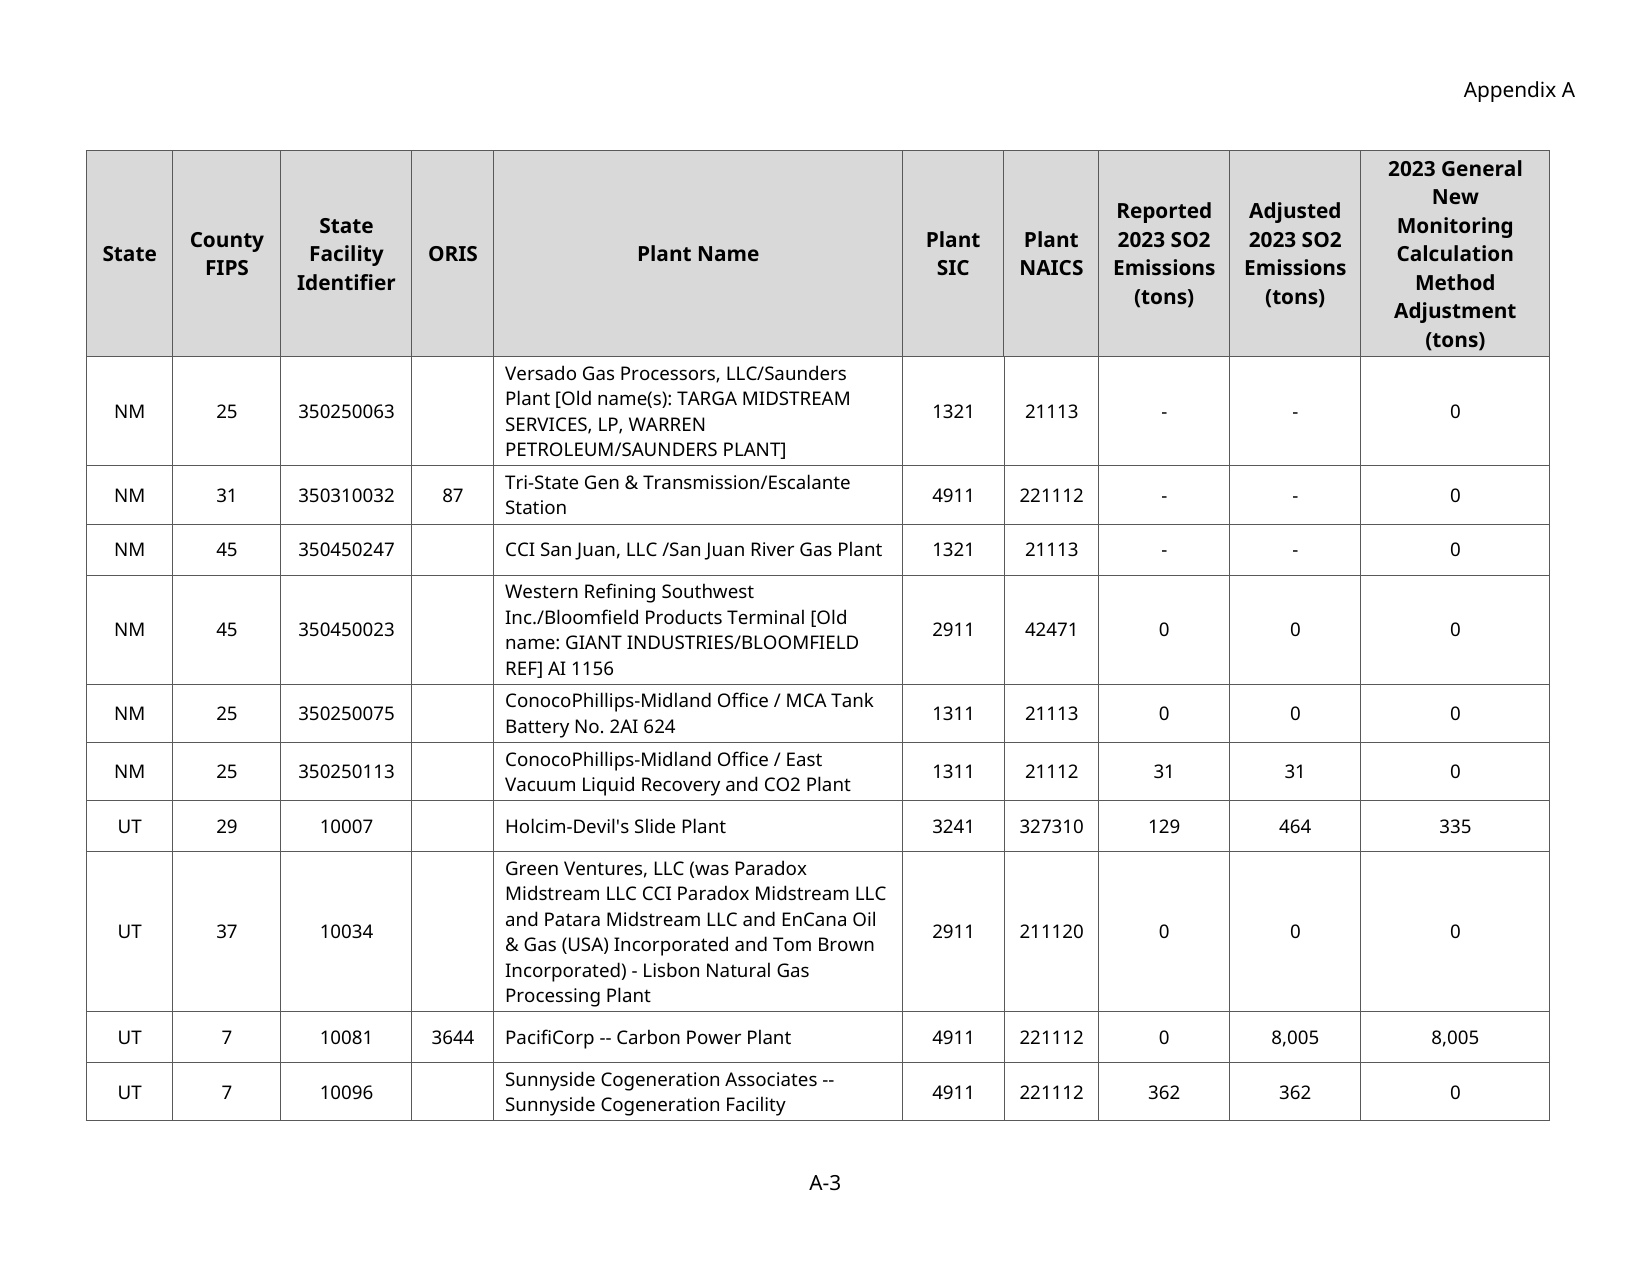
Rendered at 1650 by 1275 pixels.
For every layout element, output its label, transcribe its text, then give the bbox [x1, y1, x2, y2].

table_header Plant Name [494, 151, 902, 356]
table_cell CCI San Juan, LLC /San Juan River Gas Plant [494, 525, 902, 574]
table_cell 0 [1361, 357, 1549, 465]
table_cell 350250063 [281, 357, 411, 465]
table_cell NM [87, 466, 172, 523]
table_cell - [1099, 525, 1229, 574]
table_header State Facility Identifier [281, 151, 411, 356]
table_cell 10096 [281, 1063, 411, 1120]
table_cell 0 [1230, 576, 1360, 684]
table_cell NM [87, 743, 172, 800]
table_cell 45 [173, 576, 280, 684]
table_cell ConocoPhillips-Midland Office / East Vacuum Liquid Recovery and CO2 Plant [494, 743, 902, 800]
table_cell Sunnyside Cogeneration Associates -- Sunnyside Cogeneration Facility [494, 1063, 902, 1120]
table_cell 3644 [412, 1012, 493, 1062]
table_cell 1311 [903, 685, 1004, 742]
table_cell 25 [173, 357, 280, 465]
table_cell 7 [173, 1063, 280, 1120]
table_cell 10081 [281, 1012, 411, 1062]
table_cell 0 [1230, 852, 1360, 1011]
table_cell [412, 743, 493, 800]
table_cell 4911 [903, 1063, 1004, 1120]
table_cell Versado Gas Processors, LLC/Saunders Plant [Old name(s): TARGA MIDSTREAM SERVICES, LP, WARREN PETROLEUM/SAUNDERS PLANT] [494, 357, 902, 465]
table_cell UT [87, 1063, 172, 1120]
table_header Plant SIC [903, 151, 1003, 356]
table_cell 2911 [903, 576, 1004, 684]
table_cell 31 [1099, 743, 1229, 800]
table_cell 8,005 [1361, 1012, 1549, 1062]
table_cell 3241 [903, 801, 1004, 851]
table_cell [412, 801, 493, 851]
table_cell NM [87, 525, 172, 574]
table_cell NM [87, 685, 172, 742]
table_cell 221112 [1005, 466, 1098, 523]
table_cell 1311 [903, 743, 1004, 800]
table_cell UT [87, 1012, 172, 1062]
table_cell 37 [173, 852, 280, 1011]
table_cell 7 [173, 1012, 280, 1062]
table_header 2023 General New Monitoring Calculation Method Adjustment (tons) [1361, 151, 1549, 356]
table_cell 0 [1361, 576, 1549, 684]
table_cell 45 [173, 525, 280, 574]
table_cell 335 [1361, 801, 1549, 851]
table_cell - [1099, 466, 1229, 523]
table_cell NM [87, 357, 172, 465]
table_cell NM [87, 576, 172, 684]
table_cell 0 [1361, 685, 1549, 742]
table_cell 0 [1099, 852, 1229, 1011]
table_cell 21112 [1005, 743, 1098, 800]
table_cell Green Ventures, LLC (was Paradox Midstream LLC CCI Paradox Midstream LLC and Patara Midstream LLC and EnCana Oil & Gas (USA) Incorporated and Tom Brown Incorporated) - Lisbon Natural Gas Processing Plant [494, 852, 902, 1011]
table_cell 10007 [281, 801, 411, 851]
table_cell 4911 [903, 1012, 1004, 1062]
table_header Plant NAICS [1004, 151, 1098, 356]
table_cell 211120 [1005, 852, 1098, 1011]
table_cell - [1230, 525, 1360, 574]
table_cell 0 [1361, 743, 1549, 800]
table_cell UT [87, 801, 172, 851]
table_cell 350250113 [281, 743, 411, 800]
table_header Adjusted 2023 SO2 Emissions (tons) [1230, 151, 1360, 356]
table_cell 327310 [1005, 801, 1098, 851]
table_cell 350450023 [281, 576, 411, 684]
table_cell 0 [1361, 466, 1549, 523]
table_cell 8,005 [1230, 1012, 1360, 1062]
table_cell [412, 525, 493, 574]
table_cell 0 [1099, 685, 1229, 742]
table_cell 29 [173, 801, 280, 851]
table_cell 129 [1099, 801, 1229, 851]
table_cell 0 [1230, 685, 1360, 742]
table_cell 31 [173, 466, 280, 523]
table_cell 10034 [281, 852, 411, 1011]
table_cell PacifiCorp -- Carbon Power Plant [494, 1012, 902, 1062]
table_cell [412, 576, 493, 684]
table_cell ConocoPhillips-Midland Office / MCA Tank Battery No. 2AI 624 [494, 685, 902, 742]
table_cell 42471 [1005, 576, 1098, 684]
table_cell 25 [173, 743, 280, 800]
table_cell 350450247 [281, 525, 411, 574]
table_cell - [1099, 357, 1229, 465]
table_cell 21113 [1005, 525, 1098, 574]
table_cell 0 [1099, 576, 1229, 684]
table_header ORIS [412, 151, 493, 356]
table_cell 1321 [903, 357, 1004, 465]
table_cell 1321 [903, 525, 1004, 574]
table_header State [87, 151, 172, 356]
table_cell [412, 1063, 493, 1120]
table_cell - [1230, 357, 1360, 465]
table_cell 221112 [1005, 1063, 1098, 1120]
table_cell 21113 [1005, 685, 1098, 742]
table_cell 0 [1361, 525, 1549, 574]
table_cell Holcim-Devil's Slide Plant [494, 801, 902, 851]
table_cell 0 [1361, 852, 1549, 1011]
table_cell 25 [173, 685, 280, 742]
table_cell 350250075 [281, 685, 411, 742]
table_cell [412, 685, 493, 742]
table_cell 350310032 [281, 466, 411, 523]
table_cell 0 [1361, 1063, 1549, 1120]
table_cell Western Refining Southwest Inc./Bloomfield Products Terminal [Old name: GIANT INDUSTRIES/BLOOMFIELD REF] AI 1156 [494, 576, 902, 684]
table_cell [412, 357, 493, 465]
table_cell 4911 [903, 466, 1004, 523]
table_cell 221112 [1005, 1012, 1098, 1062]
table_cell 31 [1230, 743, 1360, 800]
table_header County FIPS [173, 151, 280, 356]
table_cell 2911 [903, 852, 1004, 1011]
table_cell 362 [1099, 1063, 1229, 1120]
table_cell 0 [1099, 1012, 1229, 1062]
table_cell 464 [1230, 801, 1360, 851]
table_cell UT [87, 852, 172, 1011]
table_cell [412, 852, 493, 1011]
table_header Reported 2023 SO2 Emissions (tons) [1099, 151, 1229, 356]
table_cell 362 [1230, 1063, 1360, 1120]
table_cell Tri-State Gen & Transmission/Escalante Station [494, 466, 902, 523]
table_cell - [1230, 466, 1360, 523]
table_cell 87 [412, 466, 493, 523]
table_cell 21113 [1005, 357, 1098, 465]
